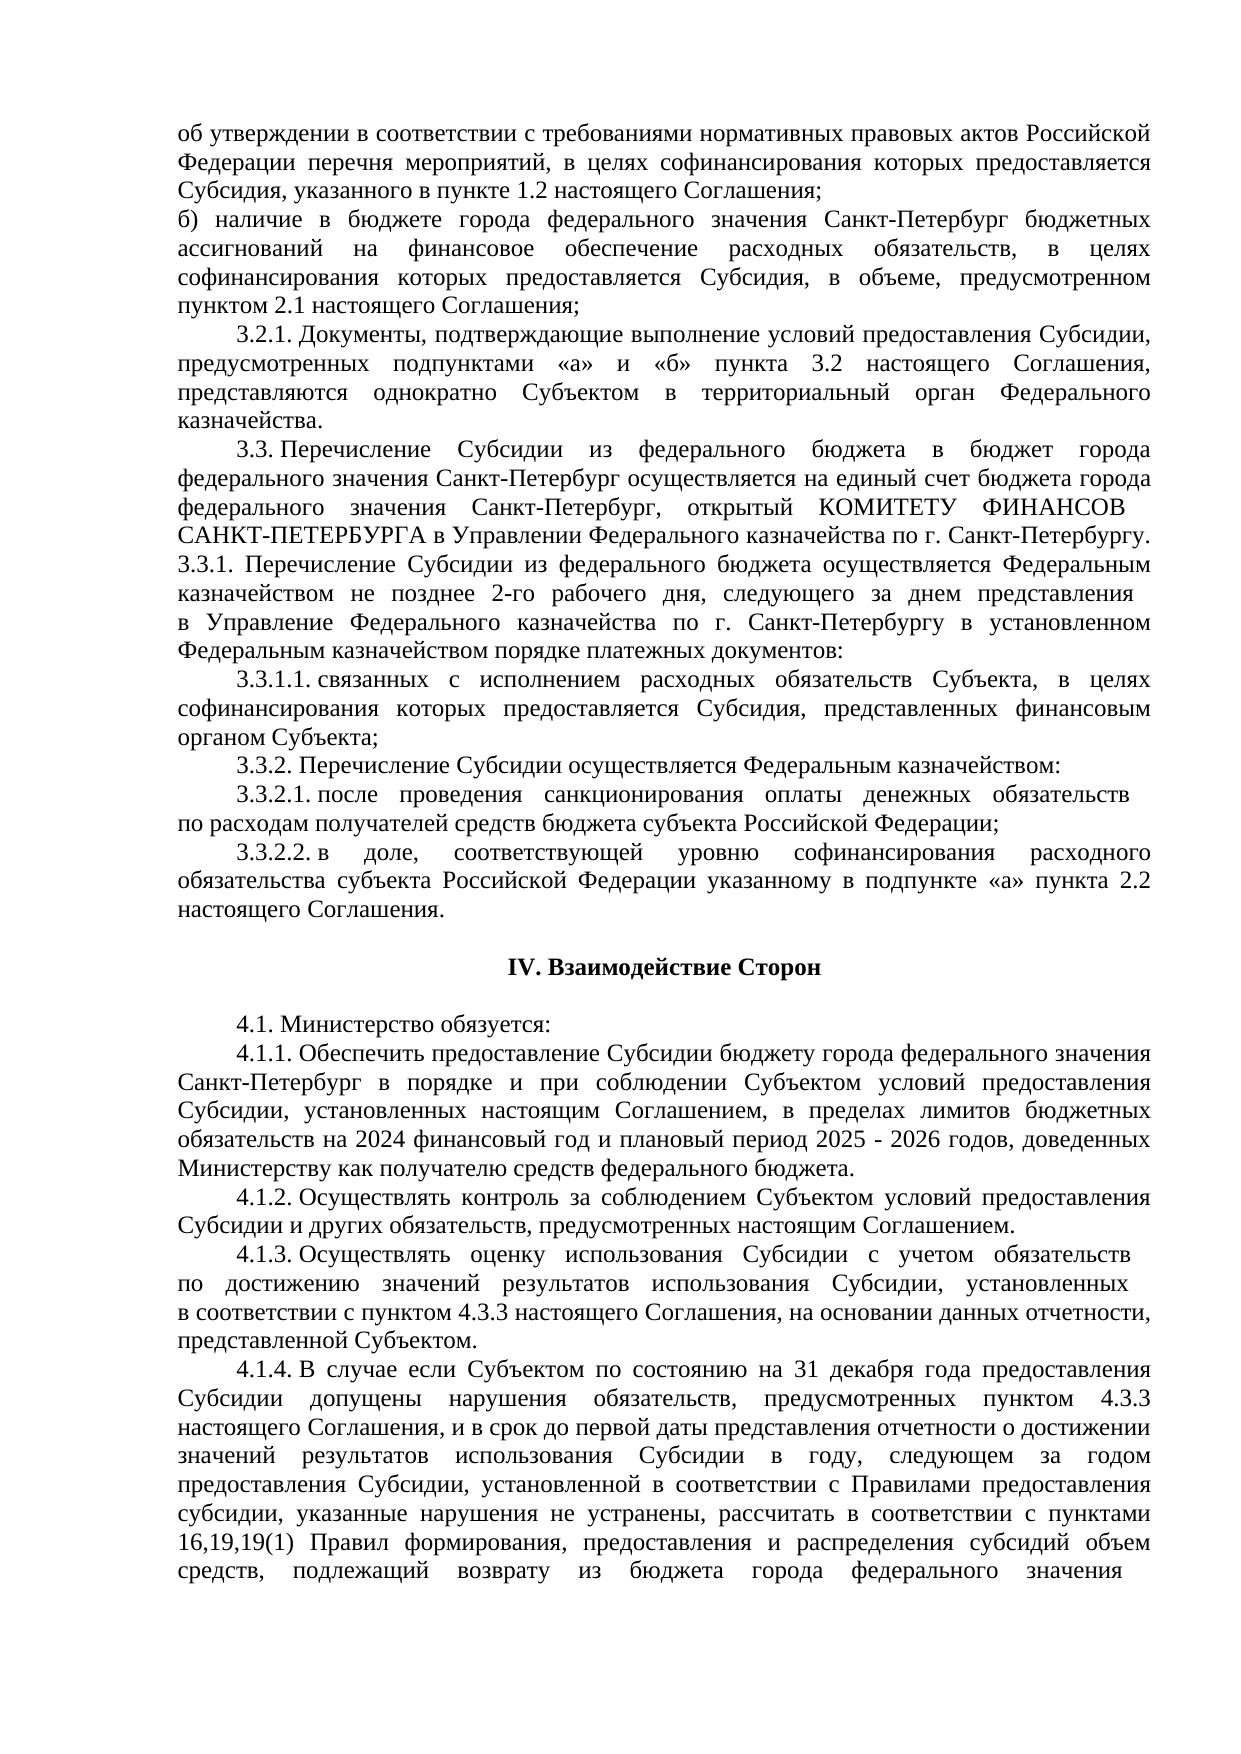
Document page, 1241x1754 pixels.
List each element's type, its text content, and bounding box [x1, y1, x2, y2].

text 3.3.2.1. после проведения санкционирования оплаты денежных обязательств по расходам получателей средств бюджета субъекта Российской Федерации; [177, 779, 1152, 837]
text 3.3.2.2. в доле, соответствующей уровню софинансирования расходного обязательства субъекта Российской Федерации указанному в подпункте «а» пункта 2.2 настоящего Соглашения. [177, 837, 1152, 923]
text 4.1.3. Осуществлять оценку использования Субсидии с учетом обязательств по достижению значений результатов использования Субсидии, установленных в соответствии с пунктом 4.3.3 настоящего Соглашения, на основании данных отчетности, представленной Субъектом. [177, 1239, 1152, 1354]
text 3.2.1. Документы, подтверждающие выполнение условий предоставления Субсидии, предусмотренных подпунктами «а» и «б» пункта 3.2 настоящего Соглашения, представляются однократно Субъектом в территориальный орган Федерального казначейства. [177, 319, 1152, 434]
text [177, 1354, 1152, 1584]
text IV. Взаимодействие Сторон [177, 923, 1152, 981]
text б) наличие в бюджете города федерального значения Санкт-Петербург бюджетных ассигнований на финансовое обеспечение расходных обязательств, в целях софинансирования которых предоставляется Субсидия, в объеме, предусмотренном пунктом 2.1 настоящего Соглашения; [177, 204, 1152, 319]
text 4.1.2. Осуществлять контроль за соблюдением Субъектом условий предоставления Субсидии и других обязательств, предусмотренных настоящим Соглашением. [177, 1182, 1152, 1239]
text 3.3.1.1. связанных с исполнением расходных обязательств Субъекта, в целях софинансирования которых предоставляется Субсидия, представленных финансовым органом Субъекта; [177, 664, 1152, 751]
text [177, 118, 1152, 204]
text 3.3. Перечисление Субсидии из федерального бюджета в бюджет города федерального значения Санкт-Петербург осуществляется на единый счет бюджета города федерального значения Санкт-Петербург, открытый КОМИТЕТУ ФИНАНСОВ САНКТ-ПЕТЕРБУРГА в Управлении Федерального казначейства по г. Санкт-Петербургу. 3.3.1. Перечисление Субсидии из федерального бюджета осуществляется Федеральным казначейством не позднее 2-го рабочего дня, следующего за днем представления в Управление Федерального казначейства по г. Санкт-Петербургу в установленном Федеральным казначейством порядке платежных документов: [177, 434, 1152, 664]
text 4.1. Министерство обязуется: [177, 1009, 1152, 1038]
text 3.3.2. Перечисление Субсидии осуществляется Федеральным казначейством: [177, 751, 1152, 779]
text 4.1.1. Обеспечить предоставление Субсидии бюджету города федерального значения Санкт-Петербург в порядке и при соблюдении Субъектом условий предоставления Субсидии, установленных настоящим Соглашением, в пределах лимитов бюджетных обязательств на 2024 финансовый год и плановый период 2025 - 2026 годов, доведенных Министерству как получателю средств федерального бюджета. [177, 1038, 1152, 1182]
